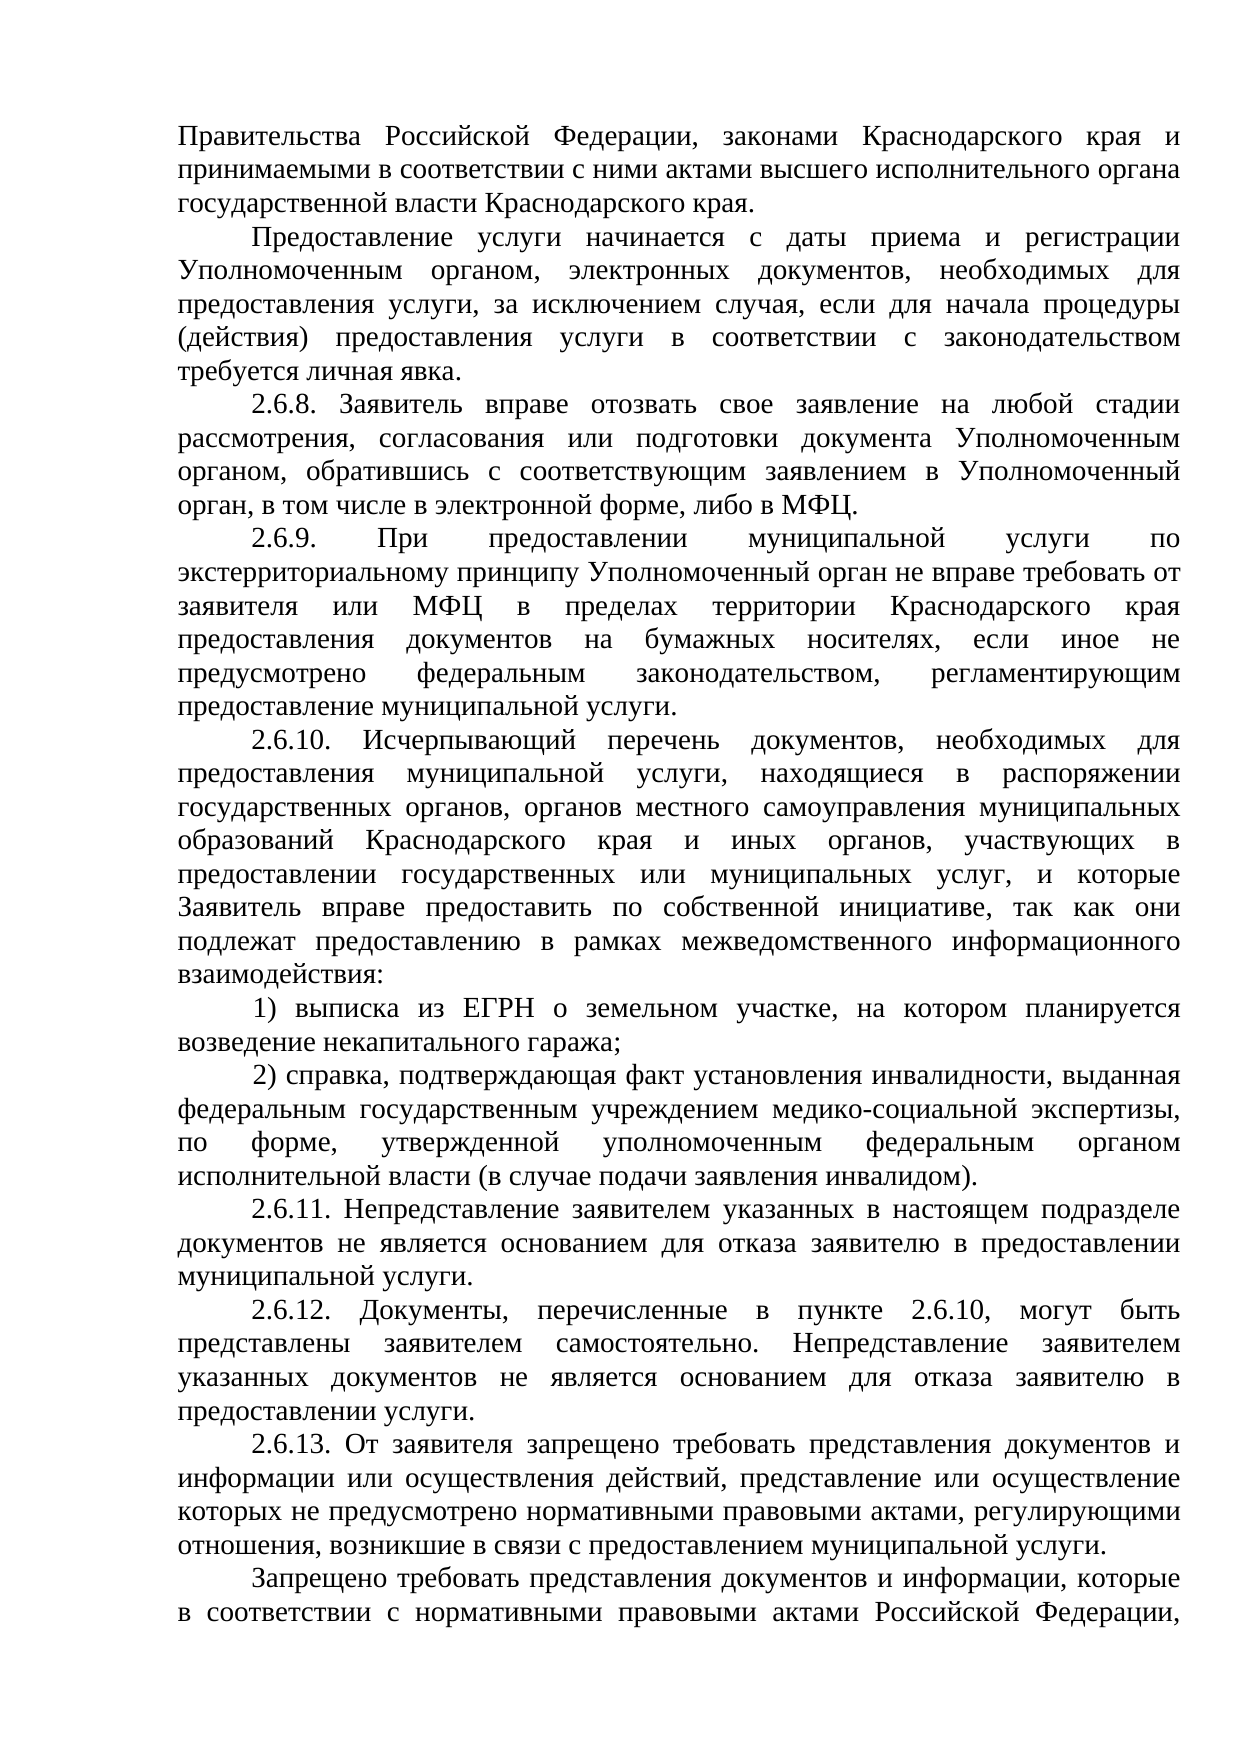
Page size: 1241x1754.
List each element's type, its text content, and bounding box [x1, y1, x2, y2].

text 2.6.9. При предоставлении муниципальной услуги по экстерриториальному принципу Уполномоченный орган не вправе требовать от заявителя или МФЦ в пределах территории Краснодарского края предоставления документов на бумажных носителях, если иное не предусмотрено федеральным законодательством, регламентирующим предоставление муниципальной услуги. [177, 521, 1181, 722]
text 2.6.11. Непредставление заявителем указанных в настоящем подразделе документов не является основанием для отказа заявителю в предоставлении муниципальной услуги. [177, 1258, 1181, 1292]
text 2.6.12. Документы, перечисленные в пункте 2.6.10, могут быть представлены заявителем самостоятельно. Непредставление заявителем указанных документов не является основанием для отказа заявителю в предоставлении услуги. [177, 1292, 1181, 1426]
text 2.6.10. Исчерпывающий перечень документов, необходимых для предоставления муниципальной услуги, находящиеся в распоряжении государственных органов, органов местного самоуправления муниципальных образований Краснодарского края и иных органов, участвующих в предоставлении государственных или муниципальных услуг, и которые Заявитель вправе предоставить по собственной инициативе, так как они подлежат предоставлению в рамках межведомственного информационного взаимодействия: [177, 722, 1181, 990]
text 1) выписка из ЕГРН о земельном участке, на котором планируется возведение некапитального гаража; [613, 1024, 1181, 1057]
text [177, 1560, 1181, 1627]
text 2.6.13. От заявителя запрещено требовать представления документов и информации или осуществления действий, представление или осуществление которых не предусмотрено нормативными правовыми актами, регулирующими отношения, возникшие в связи с предоставлением муниципальной услуги. [177, 1426, 1181, 1560]
text 2) справка, подтверждающая факт установления инвалидности, выданная федеральным государственным учреждением медико-социальной экспертизы, по форме, утвержденной уполномоченным федеральным органом исполнительной власти (в случае подачи заявления инвалидом). [177, 1057, 1181, 1191]
text 2.6.8. Заявитель вправе отозвать свое заявление на любой стадии рассмотрения, согласования или подготовки документа Уполномоченным органом, обратившись с соответствующим заявлением в Уполномоченный орган, в том числе в электронной форме, либо в МФЦ. [177, 386, 1181, 521]
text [177, 118, 1181, 219]
text Предоставление услуги начинается с даты приема и регистрации Уполномоченным органом, электронных документов, необходимых для предоставления услуги, за исключением случая, если для начала процедуры (действия) предоставления услуги в соответствии с законодательством требуется личная явка. [177, 219, 1181, 386]
